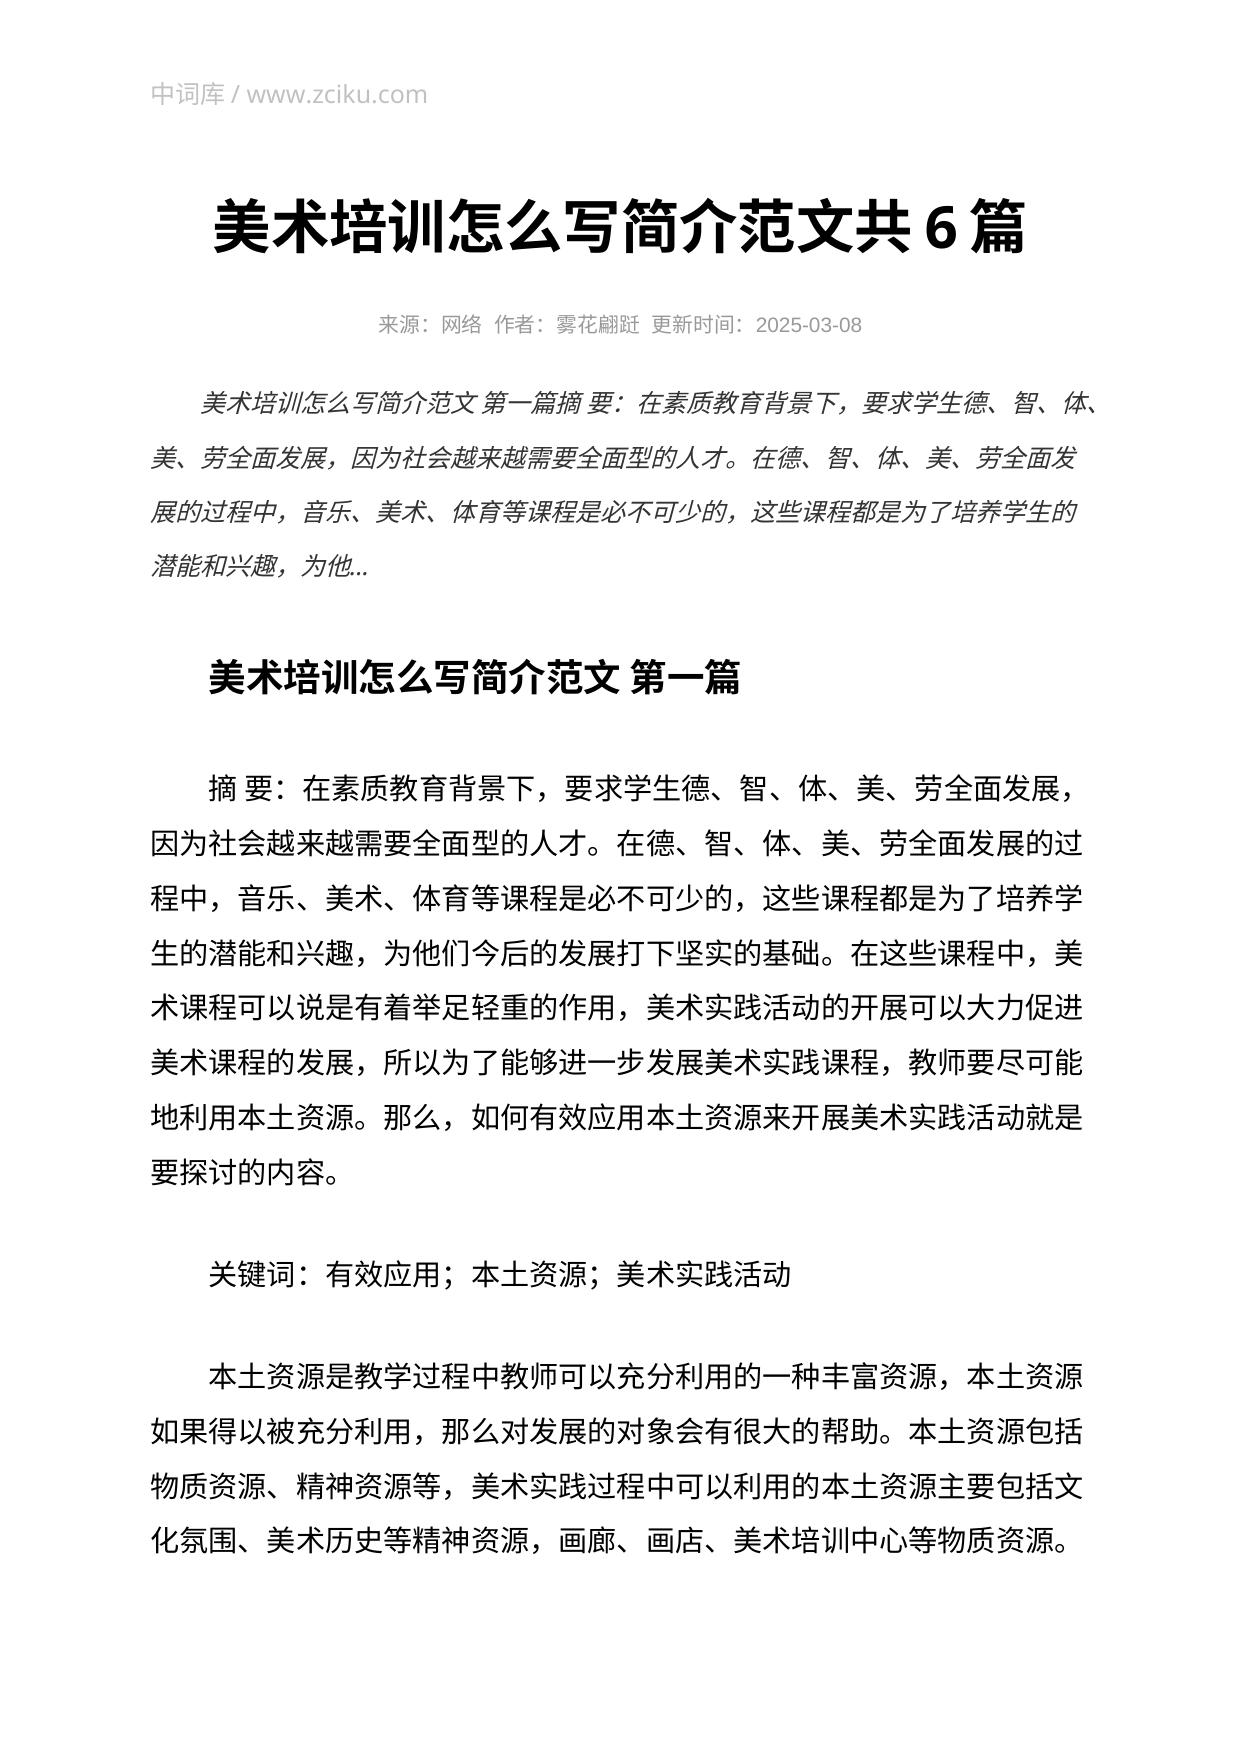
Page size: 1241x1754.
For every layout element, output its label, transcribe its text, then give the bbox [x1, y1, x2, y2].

text 摘 要：在素质教育背景下，要求学生德、智、体、美、劳全面发展，因为社会越来越需要全面型的人才。在德、智、体、美、劳全面发展的过程中，音乐、美术、体育等课程是必不可少的，这些课程都是为了培养学生的潜能和兴趣，为他们今后的发展打下坚实的基础。在这些课程中，美术课程可以说是有着举足轻重的作用，美术实践活动的开展可以大力促进美术课程的发展，所以为了能够进一步发展美术实践课程，教师要尽可能地利用本土资源。那么，如何有效应用本土资源来开展美术实践活动就是要探讨的内容。 [150, 766, 1090, 1192]
text 美术培训怎么写简介范文 第一篇 [150, 648, 1090, 702]
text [150, 1353, 1090, 1560]
text 来源：网络 作者：雾花翩跹 更新时间：2025-03-08 [150, 313, 1090, 337]
text 关键词：有效应用；本土资源；美术实践活动 [150, 1252, 1090, 1294]
text 美术培训怎么写简介范文 第一篇摘 要：在素质教育背景下，要求学生德、智、体、美、劳全面发展，因为社会越来越需要全面型的人才。在德、智、体、美、劳全面发展的过程中，音乐、美术、体育等课程是必不可少的，这些课程都是为了培养学生的潜能和兴趣，为他... [150, 384, 1090, 583]
subtitle 美术培训怎么写简介范文共6篇 [150, 181, 1090, 266]
